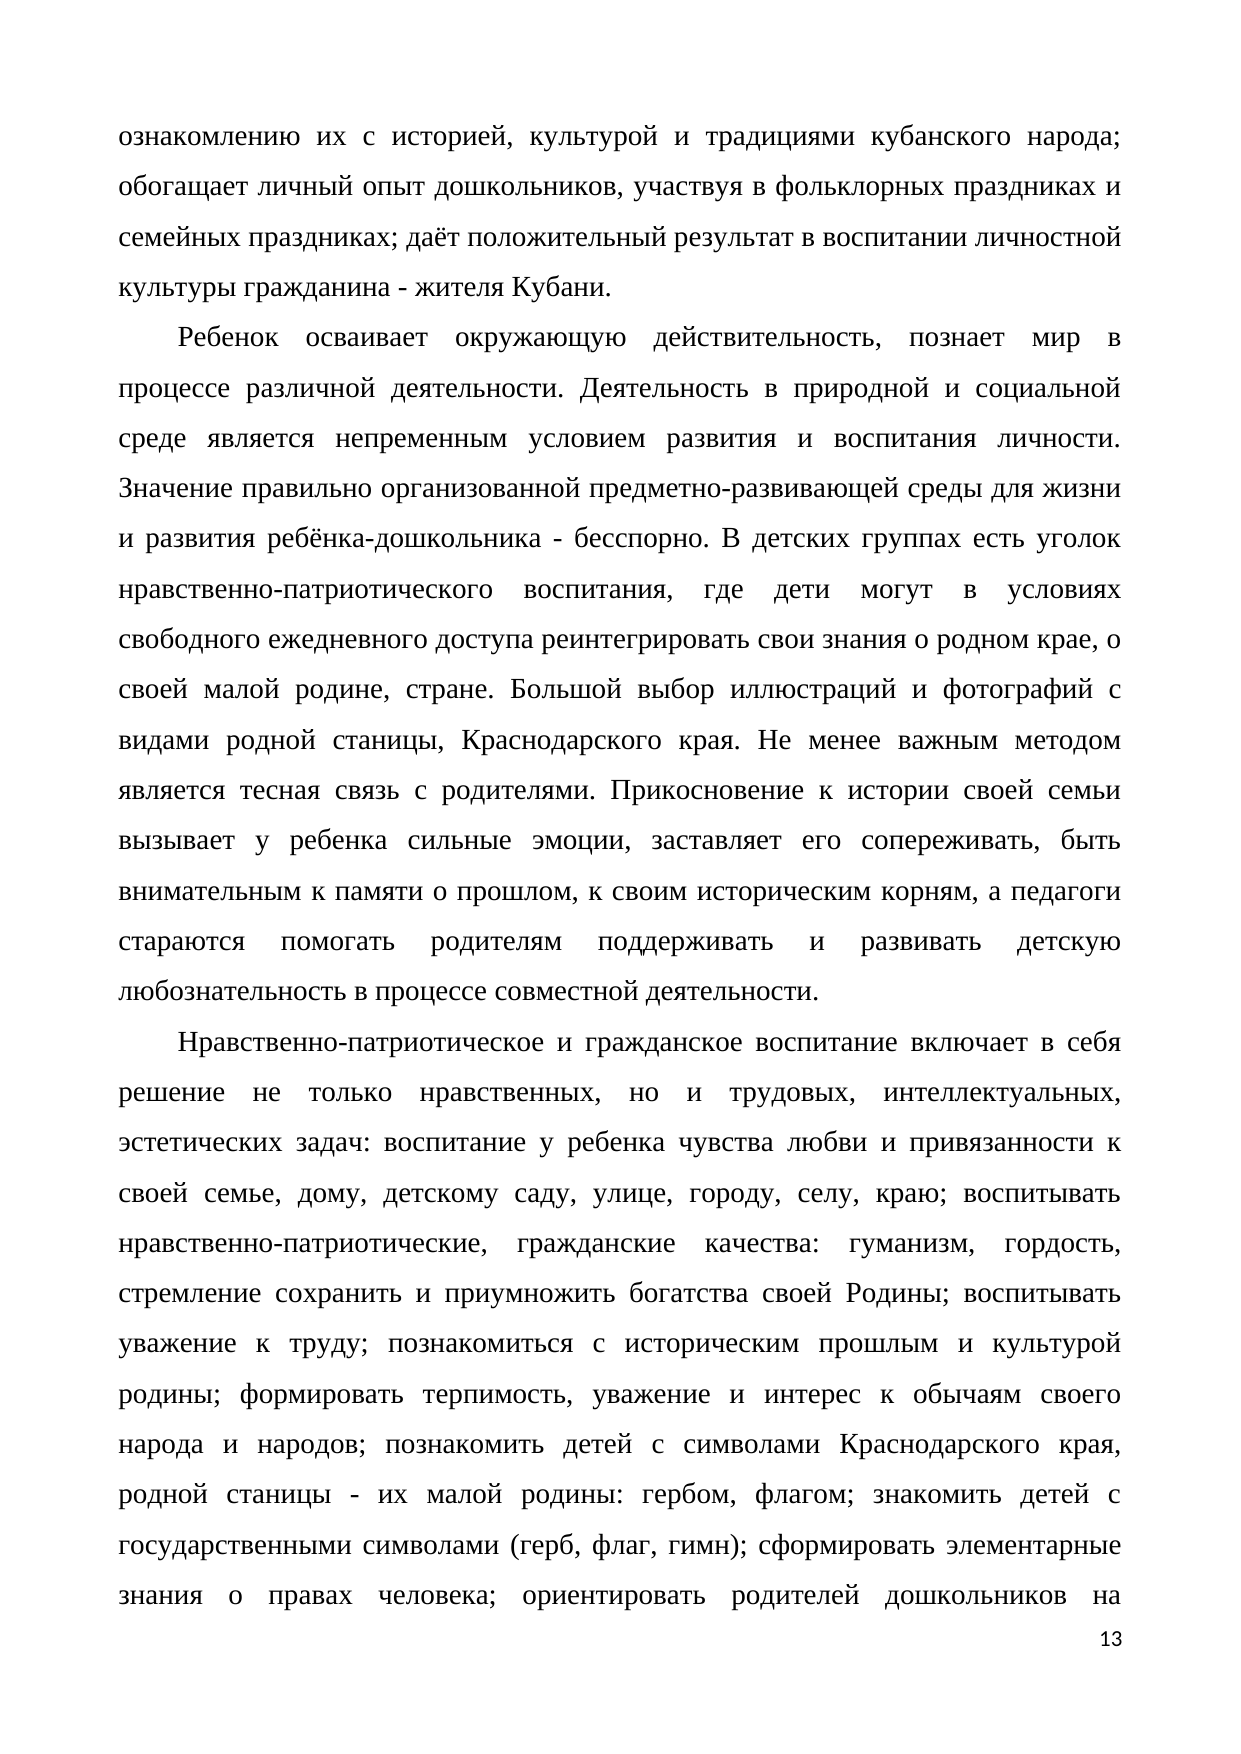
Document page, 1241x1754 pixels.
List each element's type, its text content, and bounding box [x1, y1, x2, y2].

text Ребенок осваивает окружающую действительность, познает мир в процессе различной деятельности. Деятельность в природной и социальной среде является непременным условием развития и воспитания личности. Значение правильно организованной предметно-развивающей среды для жизни и развития ребёнка-дошкольника - бесспорно. В детских группах есть уголок нравственно-патриотического воспитания, где дети могут в условиях свободного ежедневного доступа реинтегрировать свои знания о родном крае, о своей малой родине, стране. Большой выбор иллюстраций и фотографий с видами родной станицы, Краснодарского края. Не менее важным методом является тесная связь с родителями. Прикосновение к истории своей семьи вызывает у ребенка сильные эмоции, заставляет его сопереживать, быть внимательным к памяти о прошлом, к своим историческим корням, а педагоги стараются помогать родителям поддерживать и развивать детскую любознательность в процессе совместной деятельности. [118, 319, 1122, 1007]
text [118, 1024, 1122, 1611]
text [118, 118, 1122, 303]
